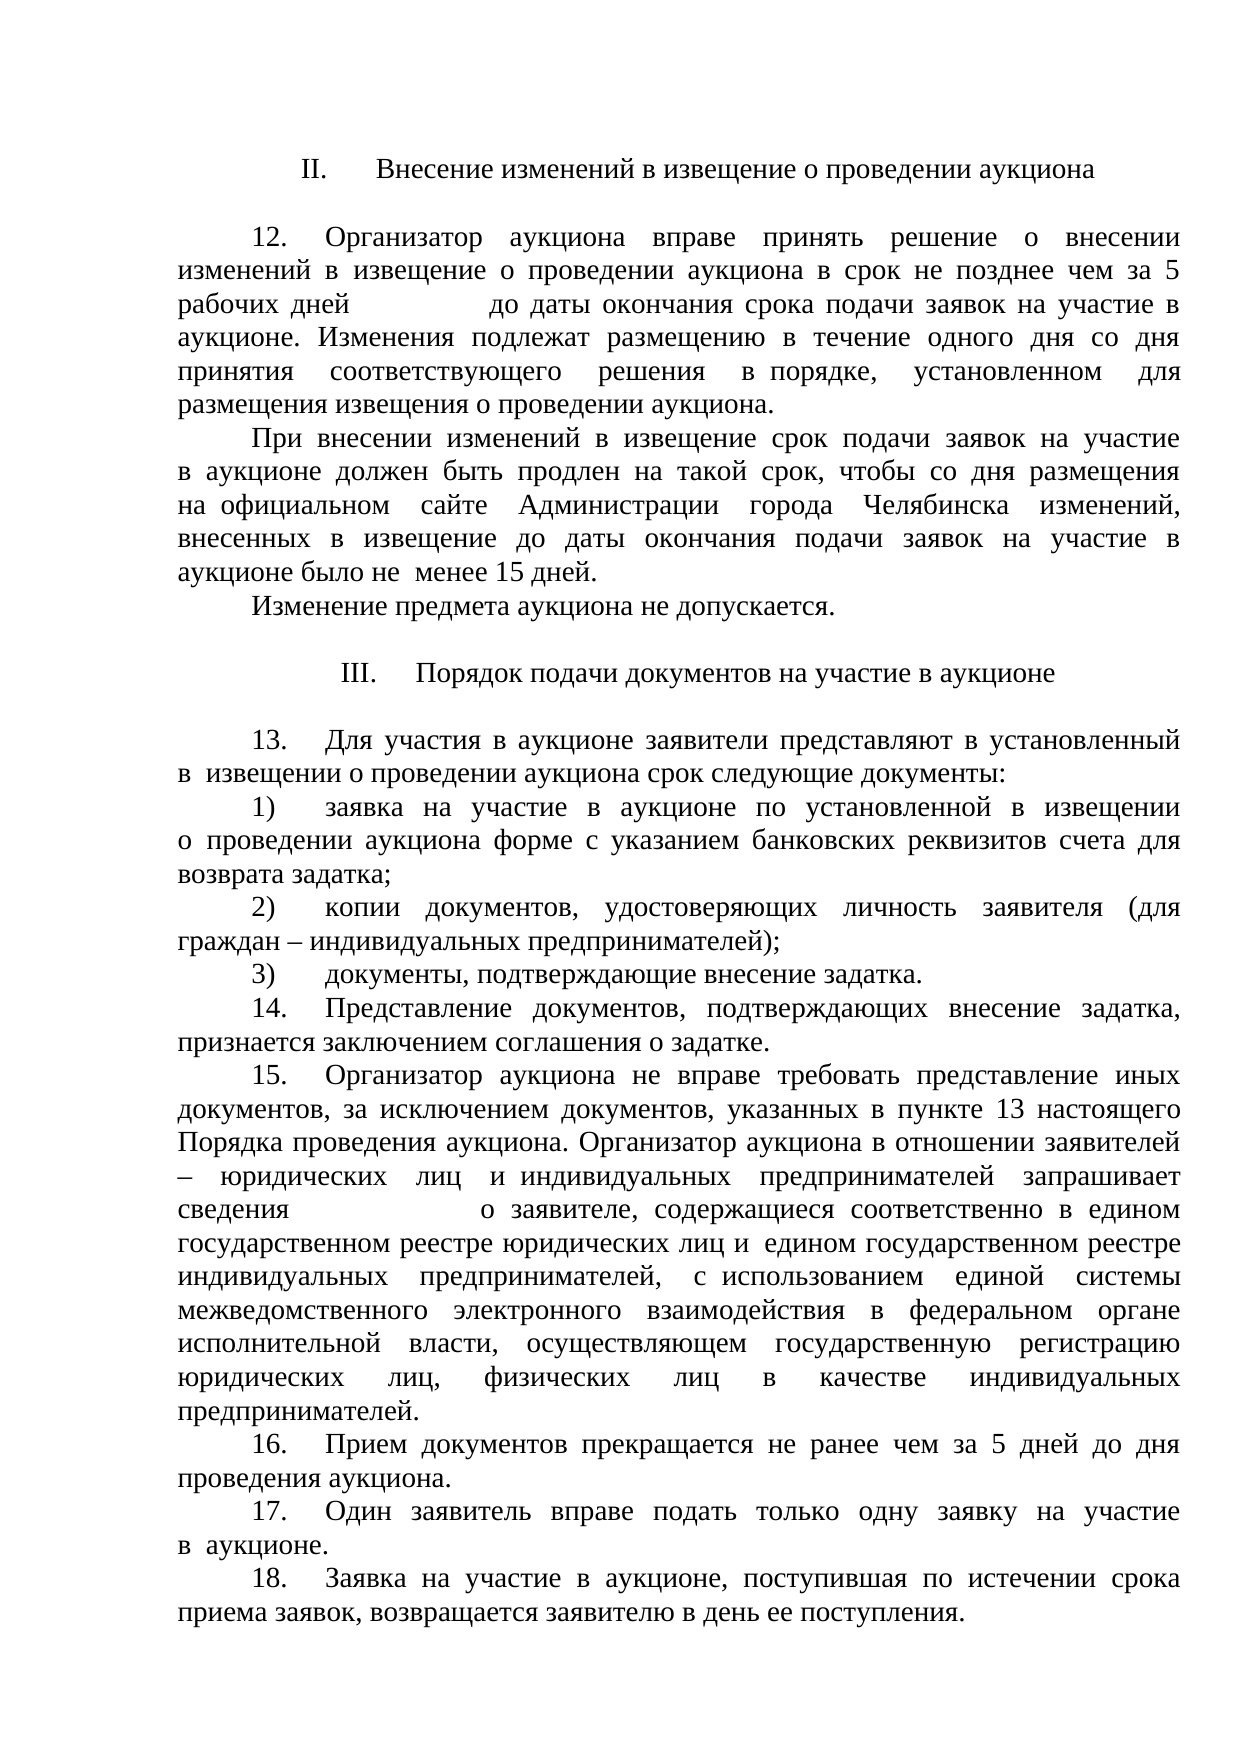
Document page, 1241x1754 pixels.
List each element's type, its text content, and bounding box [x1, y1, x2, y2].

list копии документов, удостоверяющих личность заявителя (для граждан – индивидуальных предпринимателей); [177, 889, 1181, 957]
list Представление документов, подтверждающих внесение задатка, признается заключением соглашения о задатке. [177, 990, 1181, 1057]
list Внесение изменений в извещение о проведении аукциона [215, 152, 1181, 185]
text При внесении изменений в извещение срок подачи заявок на участие в аукционе должен быть продлен на такой срок, чтобы со дня размещения на официальном сайте Администрации города Челябинска изменений, внесенных в извещение до даты окончания подачи заявок на участие в аукционе было не менее 15 дней. [177, 420, 1181, 588]
list Организатор аукциона не вправе требовать представление иных документов, за исключением документов, указанных в пункте 13 настоящего Порядка проведения аукциона. Организатор аукциона в отношении заявителей – юридических лиц и индивидуальных предпринимателей запрашивает сведения о заявителе, содержащиеся соответственно в едином государственном реестре юридических лиц и едином государственном реестре индивидуальных предпринимателей, с использованием единой системы межведомственного электронного взаимодействия в федеральном органе исполнительной власти, осуществляющем государственную регистрацию юридических лиц, физических лиц в качестве индивидуальных предпринимателей. [177, 1057, 1181, 1426]
list Для участия в аукционе заявители представляют в установленный в извещении о проведении аукциона срок следующие документы: [177, 722, 1181, 789]
list документы, подтверждающие внесение задатка. [177, 957, 1181, 990]
list Прием документов прекращается не ранее чем за 5 дней до дня проведения аукциона. [177, 1426, 1181, 1493]
list заявка на участие в аукционе по установленной в извещении о проведении аукциона форме с указанием банковских реквизитов счета для возврата задатка; [177, 789, 1181, 889]
list Порядок подачи документов на участие в аукционе [215, 655, 1181, 688]
list Заявка на участие в аукционе, поступившая по истечении срока приема заявок, возвращается заявителю в день ее поступления. [177, 1560, 1181, 1627]
text Изменение предмета аукциона не допускается. [177, 588, 1181, 621]
list Организатор аукциона вправе принять решение о внесении изменений в извещение о проведении аукциона в срок не позднее чем за 5 рабочих дней до даты окончания срока подачи заявок на участие в аукционе. Изменения подлежат размещению в течение одного дня со дня принятия соответствующего решения в порядке, установленном для размещения извещения о проведении аукциона. [177, 219, 1181, 420]
list Один заявитель вправе подать только одну заявку на участие в аукционе. [177, 1493, 1181, 1560]
